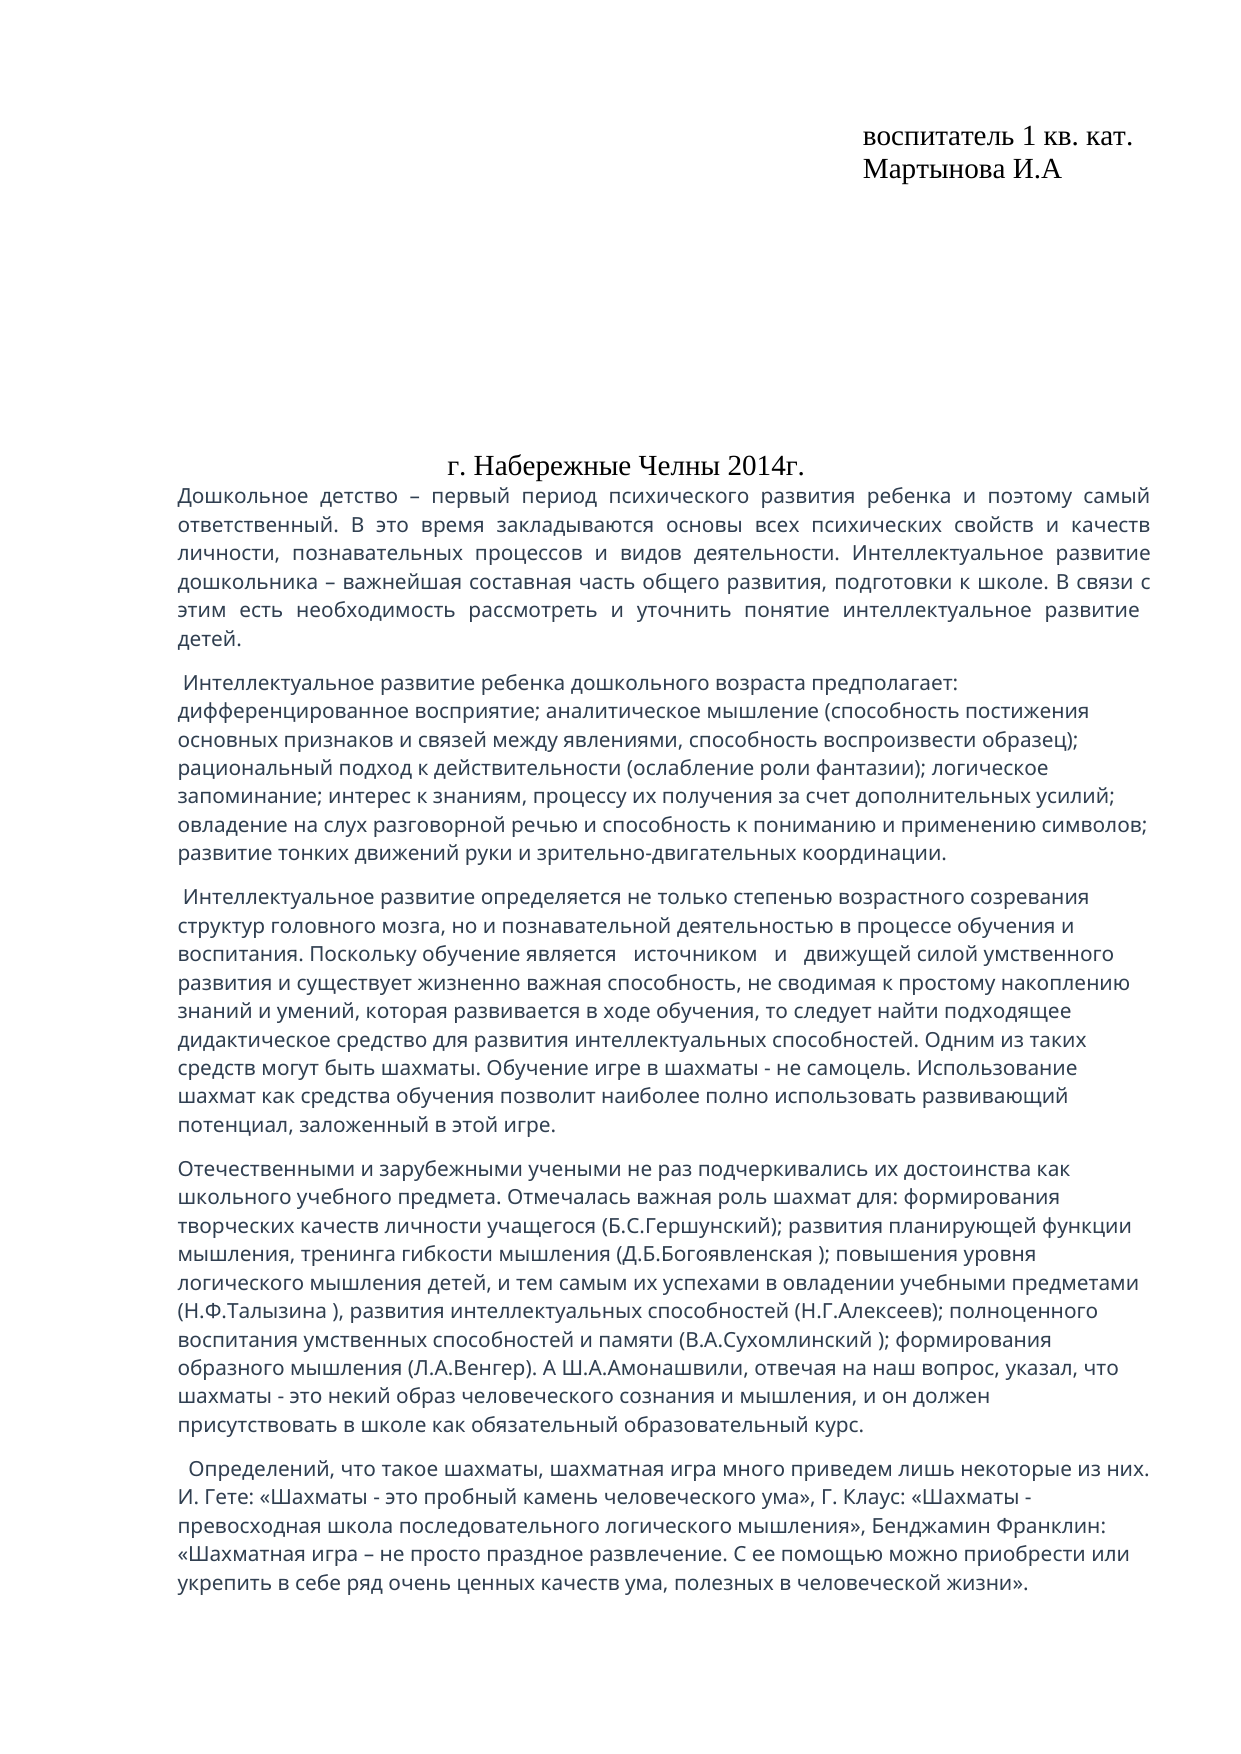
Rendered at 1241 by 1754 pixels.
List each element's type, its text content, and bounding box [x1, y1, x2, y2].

text Дошкольное детство – первый период психического развития ребенка и поэтому самый ответственный. В это время закладываются основы всех психических свойств и качеств личности, познавательных процессов и видов деятельности. Интеллектуальное развитие дошкольника – важнейшая составная часть общего развития, подготовки к школе. В связи с этим есть необходимость рассмотреть и уточнить понятие интеллектуальное развитие детей. [177, 482, 1152, 652]
text Мартынова И.А [177, 152, 1152, 185]
text воспитатель 1 кв. кат. [177, 118, 1152, 152]
text г. Набережные Челны 2014г. [177, 448, 1152, 482]
text Определений, что такое шахматы, шахматная игра много приведем лишь некоторые из них. И. Гете: «Шахматы - это пробный камень человеческого ума», Г. Клаус: «Шахматы - превосходная школа последовательного логического мышления», Бенджамин Франклин: «Шахматная игра – не просто праздное развлечение. С ее помощью можно приобрести или укрепить в себе ряд очень ценных качеств ума, полезных в человеческой жизни». [177, 1454, 1152, 1596]
text Отечественными и зарубежными учеными не раз подчеркивались их достоинства как школьного учебного предмета. Отмечалась важная роль шахмат для: формирования творческих качеств личности учащегося (Б.С.Гершунский); развития планирующей функции мышления, тренинга гибкости мышления (Д.Б.Богоявленская ); повышения уровня логического мышления детей, и тем самым их успехами в овладении учебными предметами (Н.Ф.Талызина ), развития интеллектуальных способностей (Н.Г.Алексеев); полноценного воспитания умственных способностей и памяти (В.А.Сухомлинский ); формирования образного мышления (Л.А.Венгер). А Ш.А.Амонашвили, отвечая на наш вопрос, указал, что шахматы - это некий образ человеческого сознания и мышления, и он должен присутствовать в школе как обязательный образовательный курс. [177, 1154, 1152, 1438]
text Интеллектуальное развитие ребенка дошкольного возраста предполагает: дифференцированное восприятие; аналитическое мышление (способность постижения основных признаков и связей между явлениями, способность воспроизвести образец); рациональный подход к действительности (ослабление роли фантазии); логическое запоминание; интерес к знаниям, процессу их получения за счет дополнительных усилий; овладение на слух разговорной речью и способность к пониманию и применению символов; развитие тонких движений руки и зрительно-двигательных координации. [177, 668, 1152, 867]
text Интеллектуальное развитие определяется не только степенью возрастного созревания структур головного мозга, но и познавательной деятельностью в процессе обучения и воспитания. Поскольку обучение является источником и движущей силой умственного развития и существует жизненно важная способность, не сводимая к простому накоплению знаний и умений, которая развивается в ходе обучения, то следует найти подходящее дидактическое средство для развития интеллектуальных способностей. Одним из таких средств могут быть шахматы. Обучение игре в шахматы - не самоцель. Использование шахмат как средства обучения позволит наиболее полно использовать развивающий потенциал, заложенный в этой игре. [177, 882, 1152, 1138]
